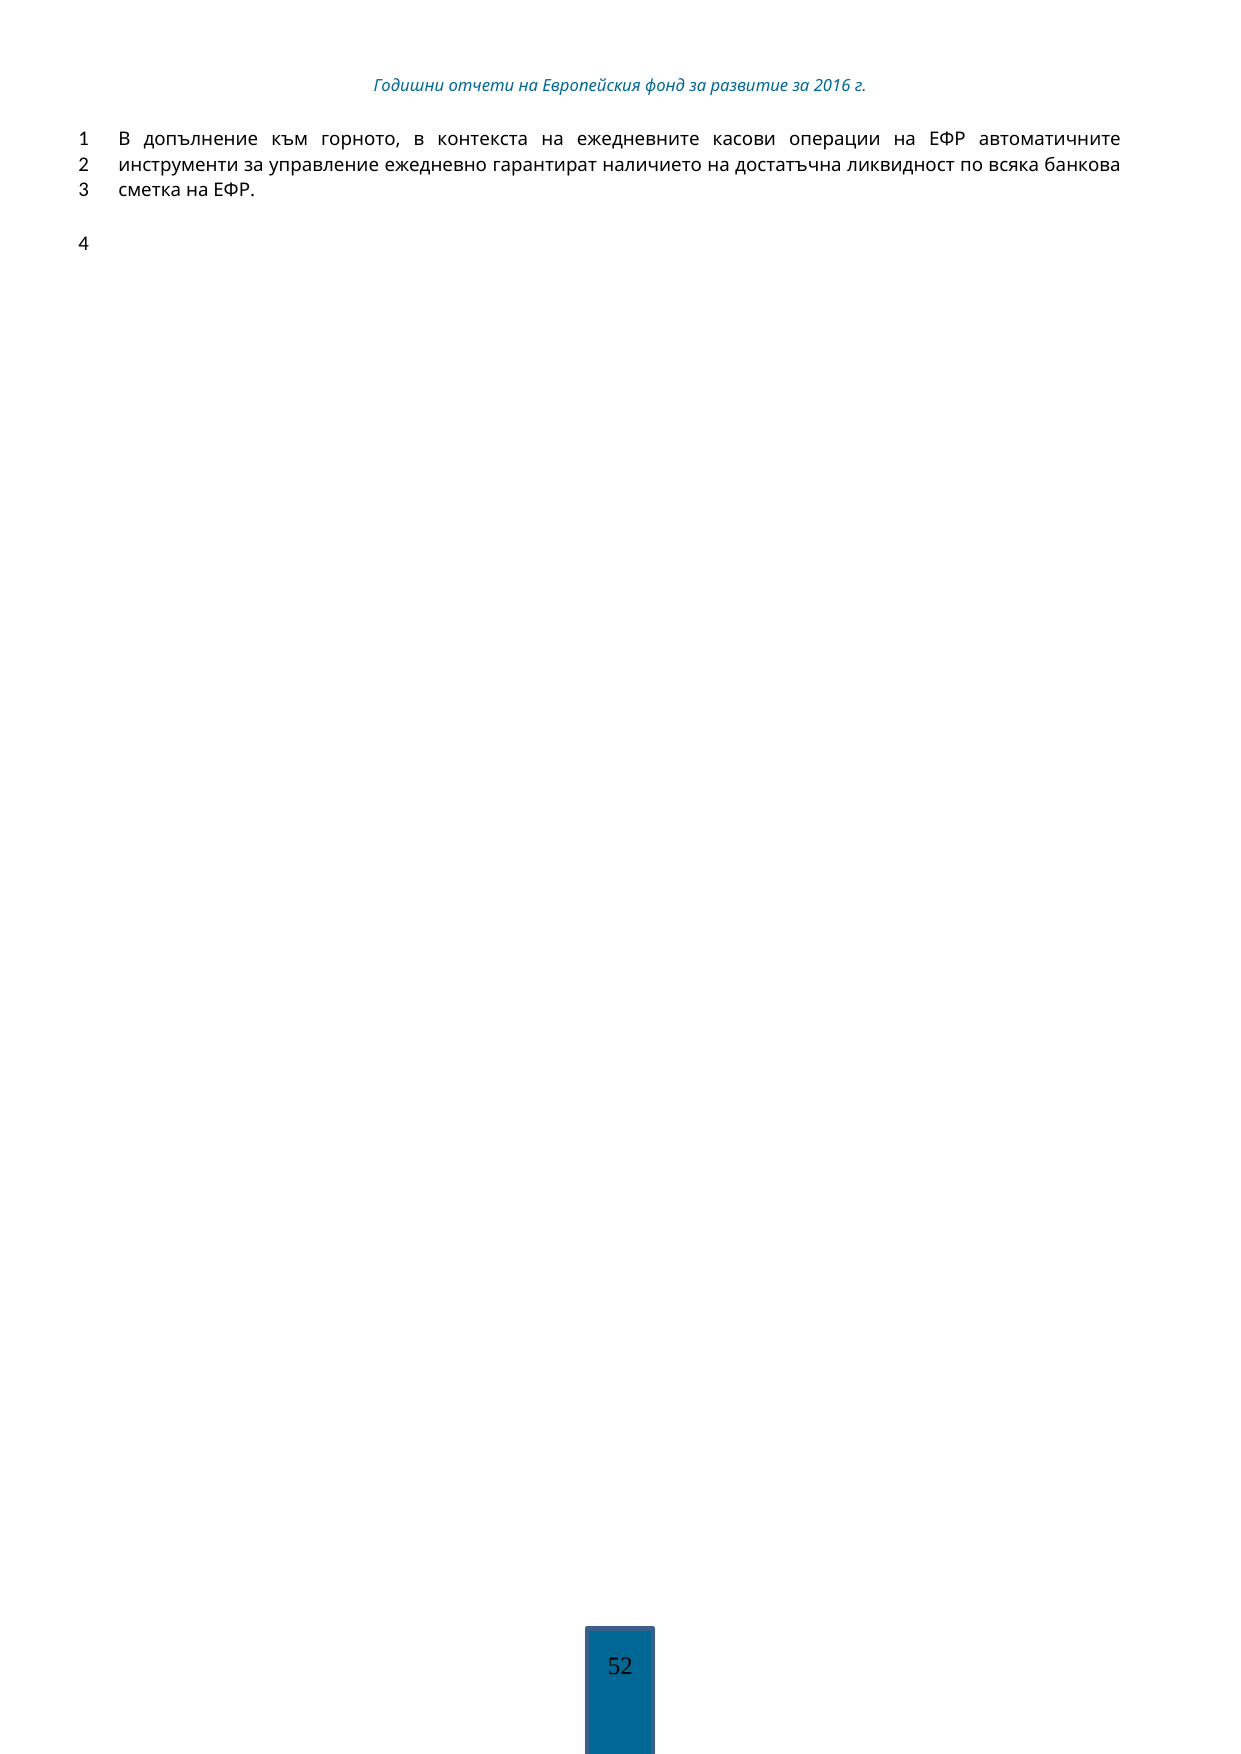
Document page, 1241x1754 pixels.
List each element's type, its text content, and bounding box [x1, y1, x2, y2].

text В допълнение към горното, в контекста на ежедневните касови операции на ЕФР автоматичните инструменти за управление ежедневно гарантират наличието на достатъчна ликвидност по всяка банкова сметка на ЕФР. [118, 125, 1122, 202]
